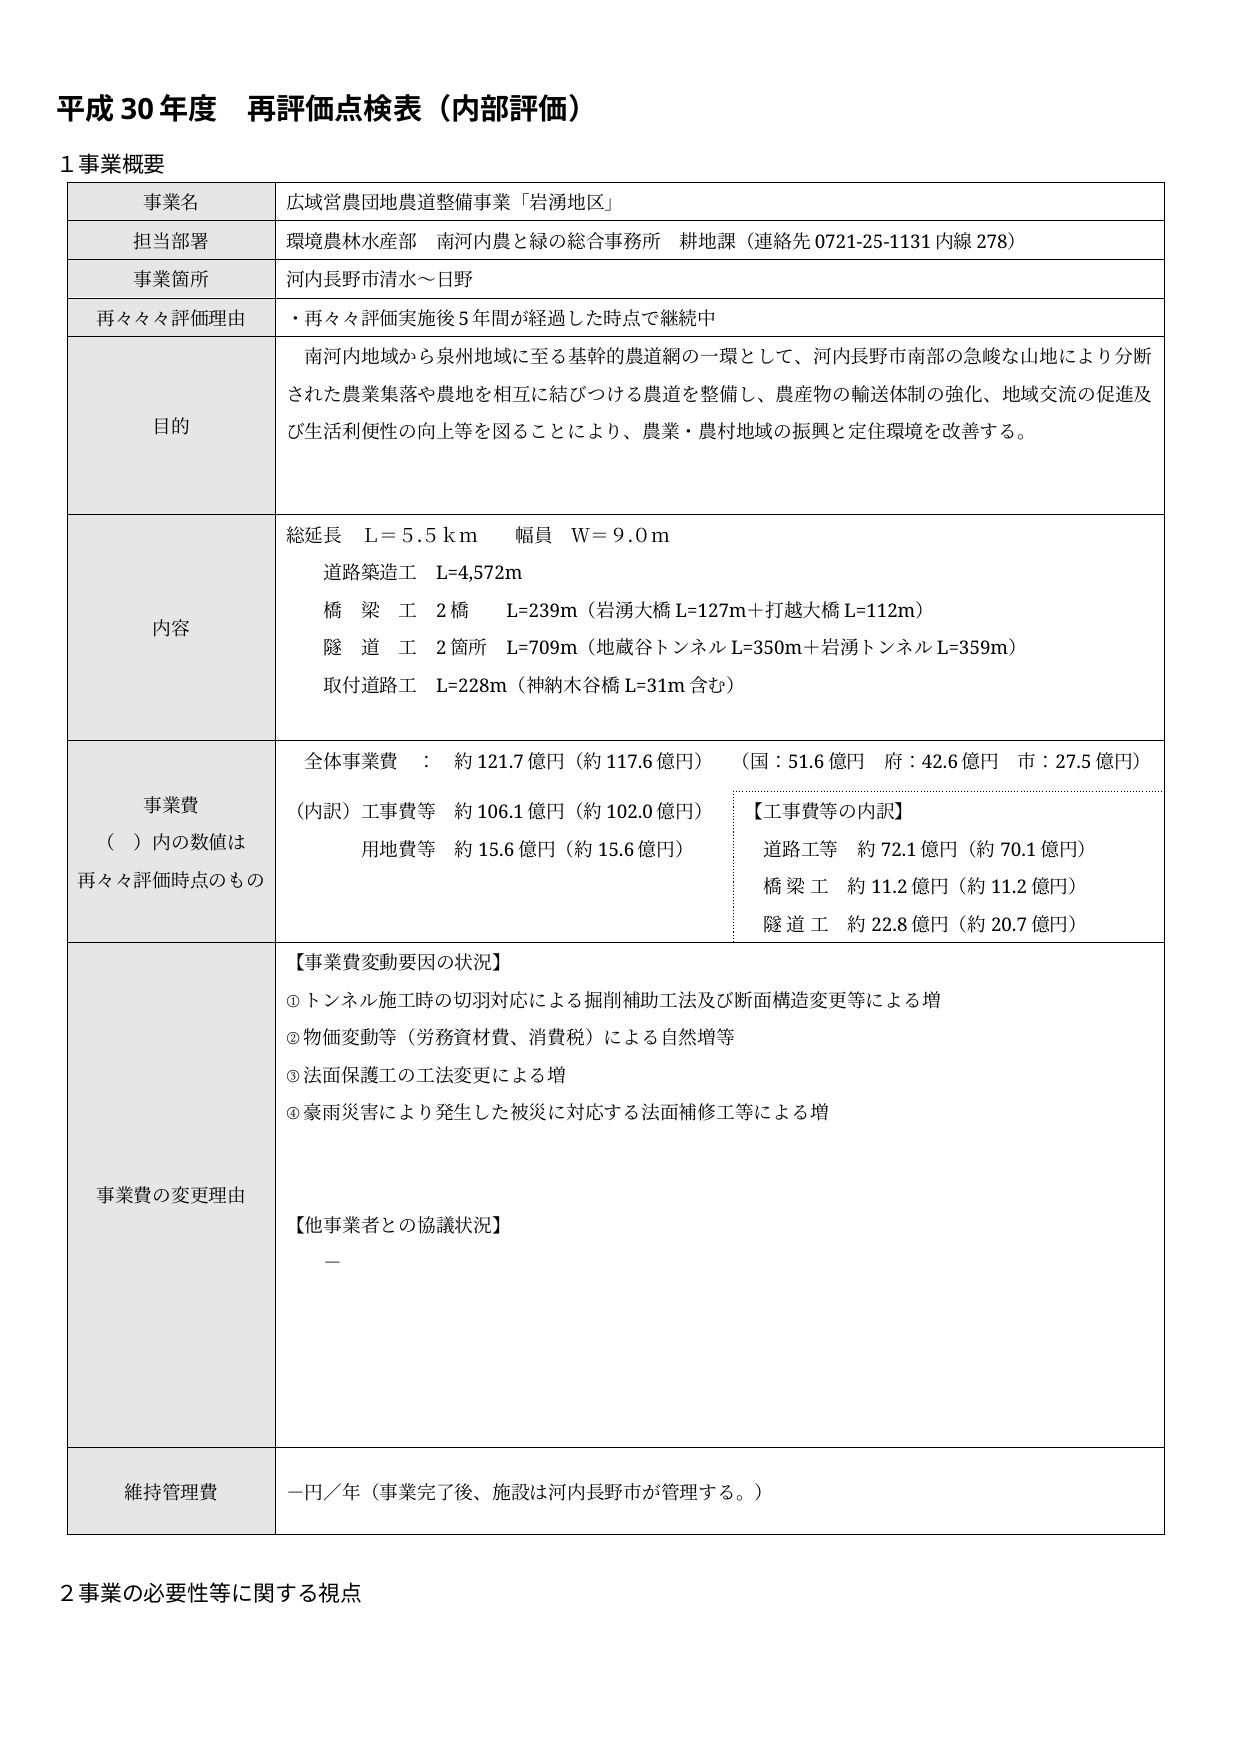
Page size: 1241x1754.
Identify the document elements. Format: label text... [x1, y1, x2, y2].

table_header 事業名 [68, 183, 275, 220]
text ２事業の必要性等に関する視点 [56, 1573, 1165, 1610]
table_cell 目的 [68, 337, 275, 514]
text 平成30年度 再評価点検表（内部評価） [56, 69, 1165, 144]
table_cell 事業箇所 [68, 260, 275, 297]
table_cell 河内長野市清水～日野 [276, 260, 1164, 297]
table_cell 内容 [68, 515, 275, 740]
table_cell 事業費 （ ）内の数値は 再々々評価時点のもの [68, 741, 275, 942]
table_header 広域営農団地農道整備事業「岩湧地区」 [276, 183, 1164, 220]
table_cell 担当部署 [68, 221, 275, 259]
table_cell （内訳）工事費等 約106.1億円（約102.0億円） 用地費等 約 15.6億円（約 15.6億円） [276, 791, 733, 942]
table_cell －円／年（事業完了後、施設は河内長野市が管理する。） [276, 1448, 1164, 1534]
table_cell 総延長 Ｌ＝５.５ｋｍ 幅員 Ｗ＝９.０ｍ 道路築造工 L=4,572m 橋 梁 工 2橋 L=239m（岩湧大橋L=127m＋打越大橋L=112m） 隧 道 工 2箇所 L=709m（地蔵谷トンネルL=350m＋岩湧トンネルL=359m） 取付道路工 L=228m（神納木谷橋 L=31m含む） [276, 515, 1164, 740]
table_cell 【工事費等の内訳】 道路工等 約 72.1億円（約 70.1億円） 橋 梁 工 約 11.2億円（約 11.2億円） 隧 道 工 約 22.8億円（約 20.7億円） [734, 791, 1164, 942]
table_cell 環境農林水産部 南河内農と緑の総合事務所 耕地課（連絡先0721-25-1131内線278） [276, 221, 1164, 259]
table_cell 事業費の変更理由 [68, 943, 275, 1447]
table_cell 維持管理費 [68, 1448, 275, 1534]
table_cell ・再々々評価実施後5年間が経過した時点で継続中 [276, 299, 1164, 336]
table_cell 再々々々評価理由 [68, 299, 275, 336]
table_cell 【事業費変動要因の状況】 ①トンネル施工時の切羽対応による掘削補助工法及び断面構造変更等による増 ②物価変動等（労務資材費、消費税）による自然増等 ③法面保護工の工法変更による増 ④豪雨災害により発生した被災に対応する法面補修工等による増 【他事業者との協議状況】 － [276, 943, 1164, 1447]
text １事業概要 [56, 144, 1165, 182]
table_cell 全体事業費 ： 約121.7億円（約117.6億円） （国：51.6億円 府：42.6億円 市：27.5億円） [276, 741, 1164, 791]
table_cell 南河内地域から泉州地域に至る基幹的農道網の一環として、河内長野市南部の急峻な山地により分断された農業集落や農地を相互に結びつける農道を整備し、農産物の輸送体制の強化、地域交流の促進及び生活利便性の向上等を図ることにより、農業・農村地域の振興と定住環境を改善する。 [276, 337, 1164, 514]
